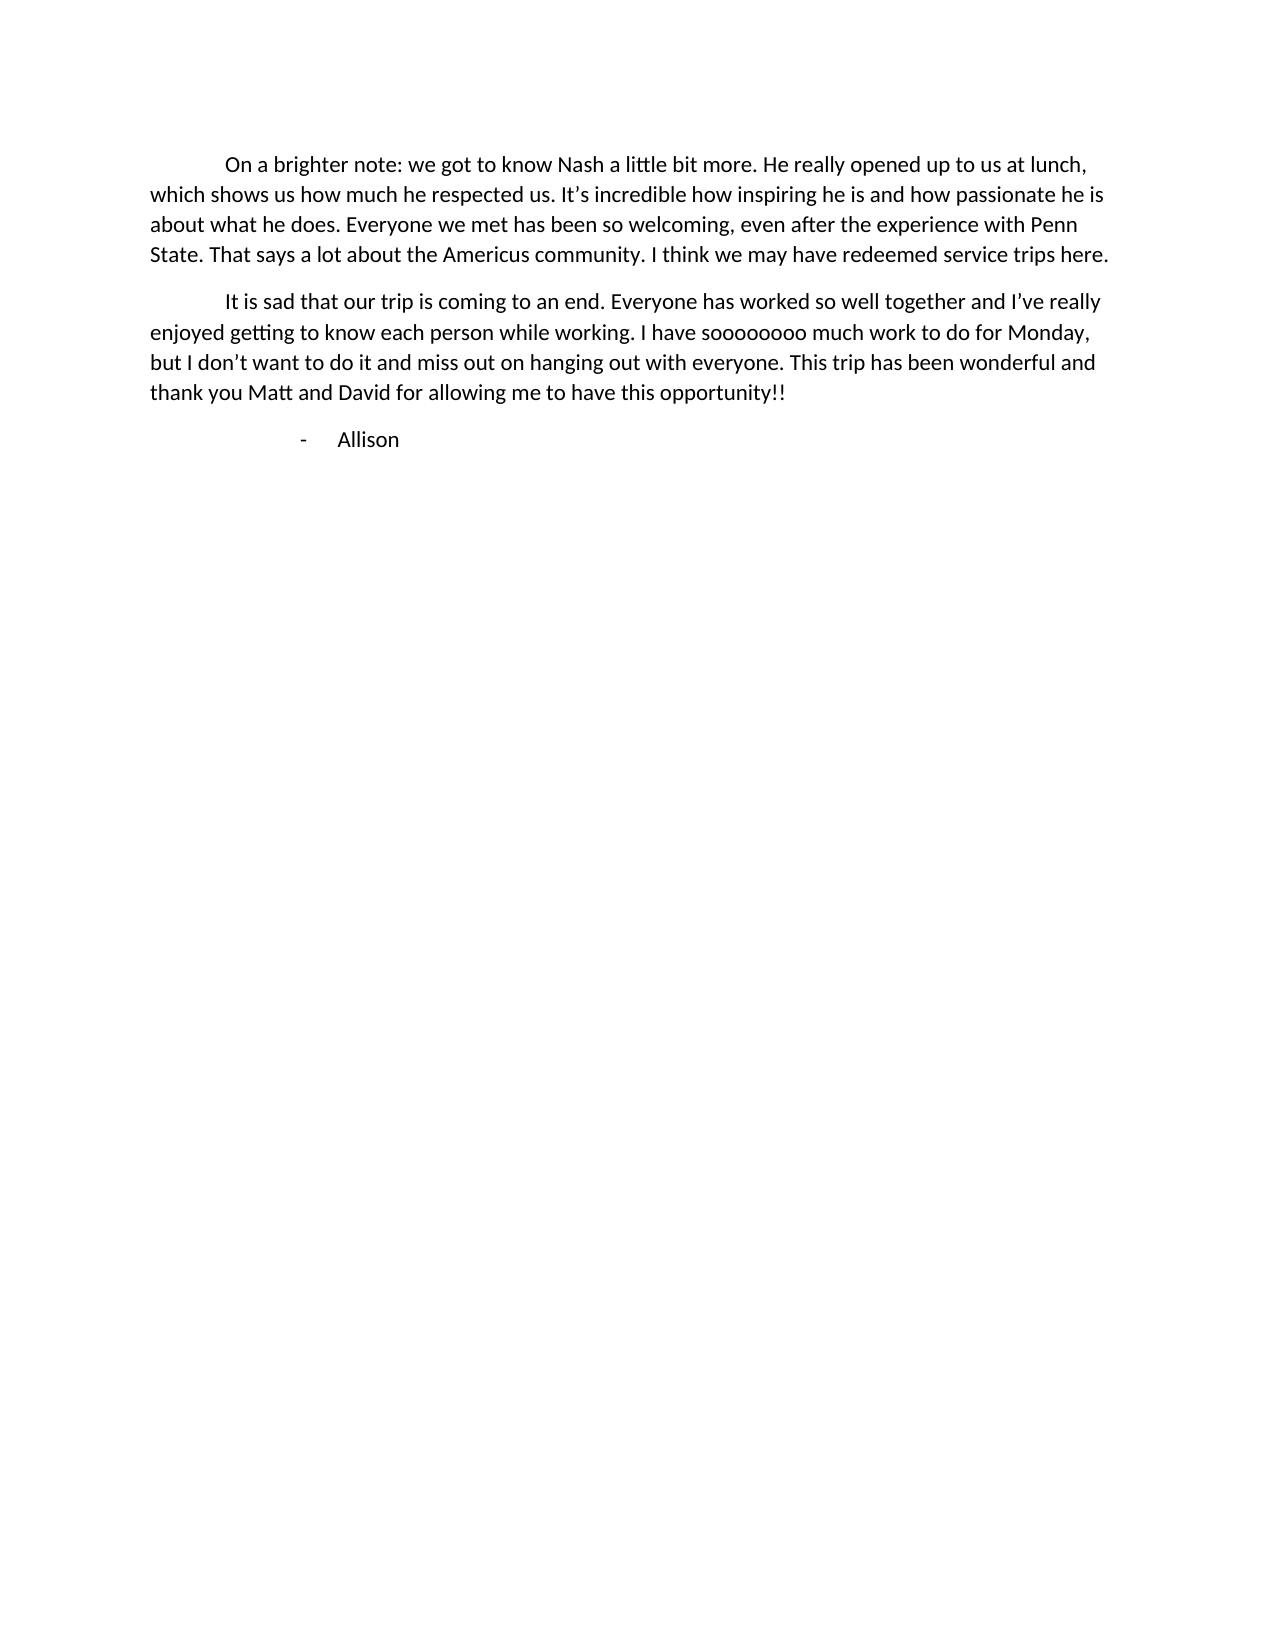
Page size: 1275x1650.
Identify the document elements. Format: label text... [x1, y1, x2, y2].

text It is sad that our trip is coming to an end. Everyone has worked so well together and I’ve really enjoyed getting to know each person while working. I have soooooooo much work to do for Monday, but I don’t want to do it and miss out on hanging out with everyone. This trip has been wonderful and thank you Matt and David for allowing me to have this opportunity!! [150, 287, 1125, 406]
list Allison [300, 425, 1125, 453]
text On a brighter note: we got to know Nash a little bit more. He really opened up to us at lunch, which shows us how much he respected us. It’s incredible how inspiring he is and how passionate he is about what he does. Everyone we met has been so welcoming, even after the experience with Penn State. That says a lot about the Americus community. I think we may have redeemed service trips here. [150, 150, 1125, 269]
